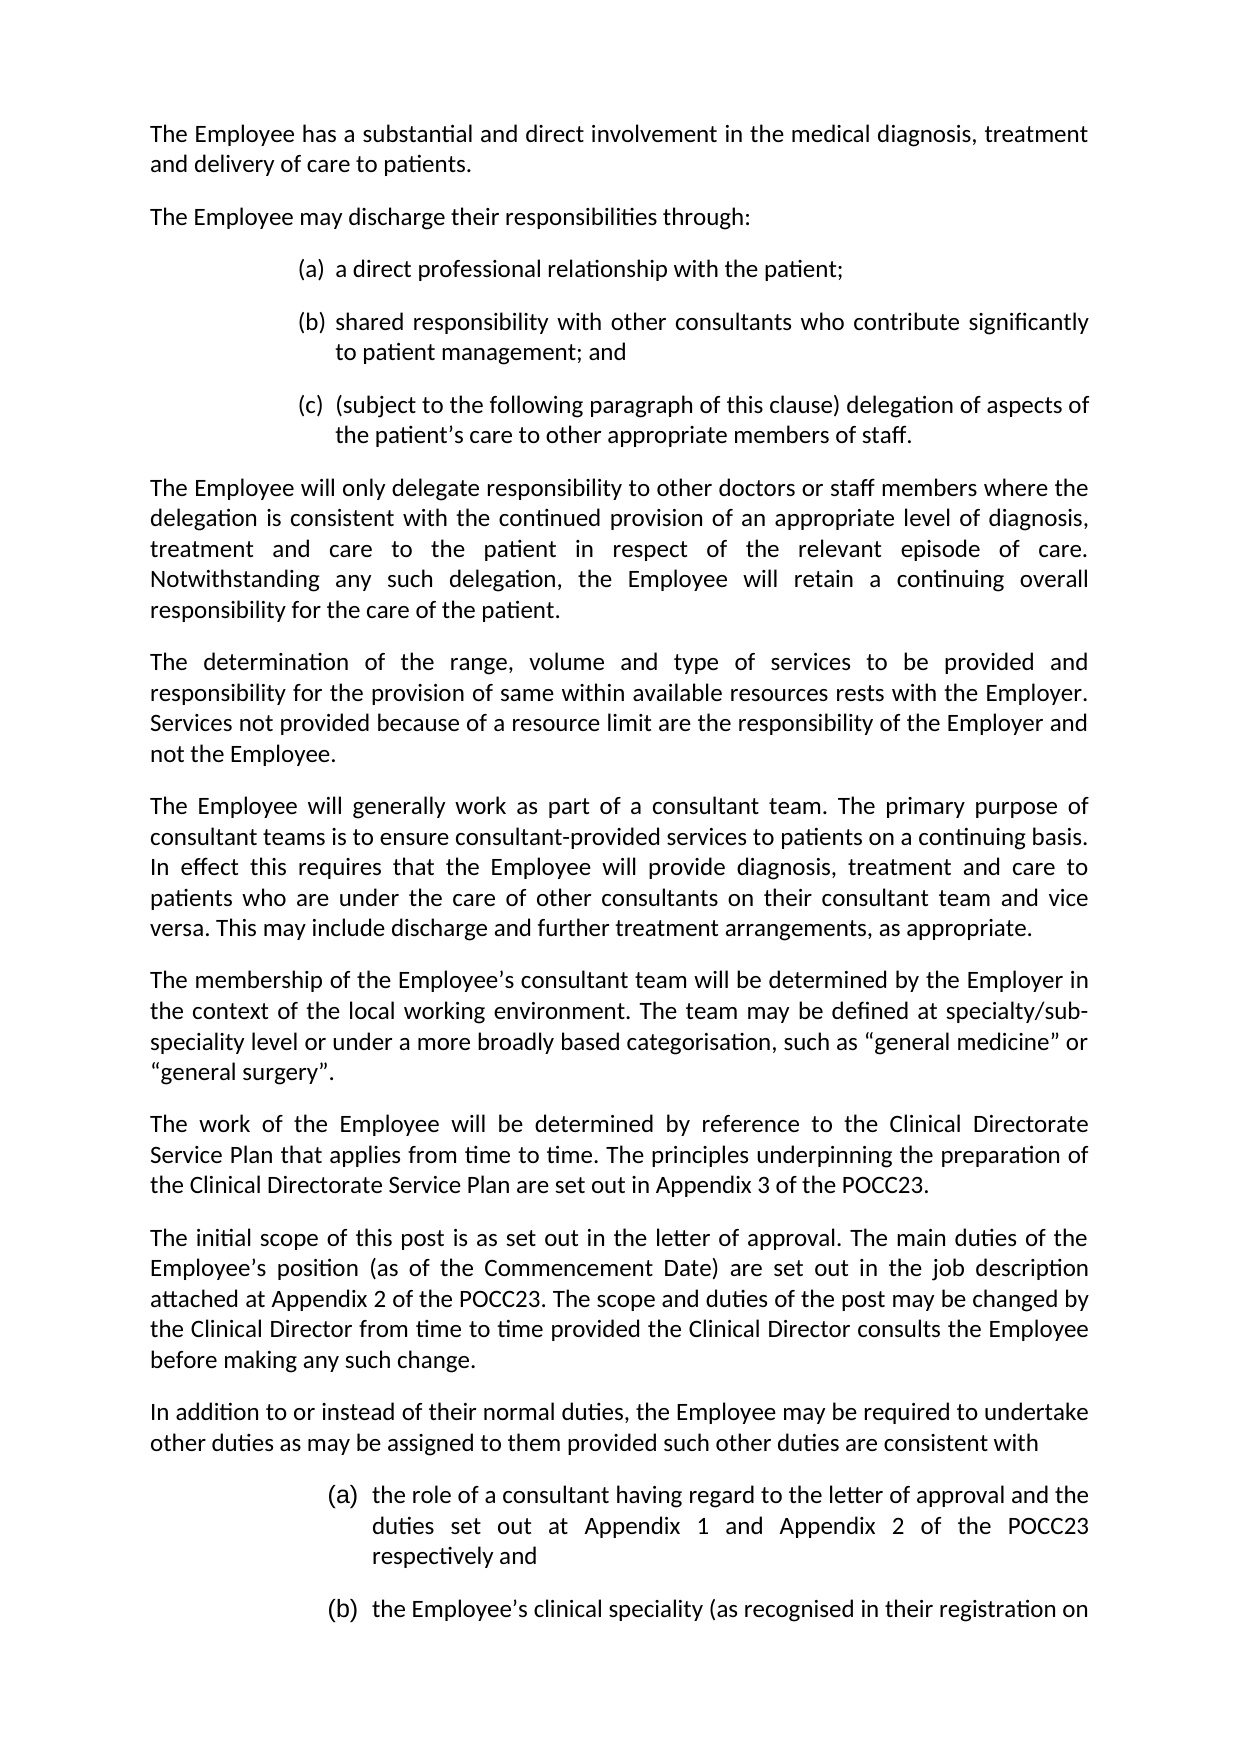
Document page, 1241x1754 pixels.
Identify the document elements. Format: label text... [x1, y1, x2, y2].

text The determination of the range, volume and type of services to be provided and responsibility for the provision of same within available resources rests with the Employer. Services not provided because of a resource limit are the responsibility of the Employer and not the Employee. [150, 646, 1090, 768]
text The work of the Employee will be determined by reference to the Clinical Directorate Service Plan that applies from time to time. The principles underpinning the preparation of the Clinical Directorate Service Plan are set out in Appendix 3 of the POCC23. [150, 1108, 1090, 1200]
list shared responsibility with other consultants who contribute significantly to patient management; and [298, 306, 1090, 367]
list a direct professional relationship with the patient; [298, 253, 1090, 284]
text In addition to or instead of their normal duties, the Employee may be required to undertake other duties as may be assigned to them provided such other duties are consistent with [150, 1396, 1090, 1457]
text The Employee may discharge their responsibilities through: [150, 201, 1090, 232]
list the role of a consultant having regard to the letter of approval and the duties set out at Appendix 1 and Appendix 2 of the POCC23 respectively and [327, 1479, 1090, 1571]
text The Employee will only delegate responsibility to other doctors or staff members where the delegation is consistent with the continued provision of an appropriate level of diagnosis, treatment and care to the patient in respect of the relevant episode of care. Notwithstanding any such delegation, the Employee will retain a continuing overall responsibility for the care of the patient. [150, 472, 1090, 624]
list (subject to the following paragraph of this clause) delegation of aspects of the patient’s care to other appropriate members of staff. [298, 389, 1090, 450]
text The membership of the Employee’s consultant team will be determined by the Employer in the context of the local working environment. The team may be defined at specialty/sub-speciality level or under a more broadly based categorisation, such as “general medicine” or “general surgery”. [150, 964, 1090, 1087]
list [327, 1593, 1090, 1623]
text The Employee will generally work as part of a consultant team. The primary purpose of consultant teams is to ensure consultant-provided services to patients on a continuing basis. In effect this requires that the Employee will provide diagnosis, treatment and care to patients who are under the care of other consultants on their consultant team and vice versa. This may include discharge and further treatment arrangements, as appropriate. [150, 790, 1090, 943]
text The initial scope of this post is as set out in the letter of approval. The main duties of the Employee’s position (as of the Commencement Date) are set out in the job description attached at Appendix 2 of the POCC23. The scope and duties of the post may be changed by the Clinical Director from time to time provided the Clinical Director consults the Employee before making any such change. [150, 1222, 1090, 1374]
text The Employee has a substantial and direct involvement in the medical diagnosis, treatment and delivery of care to patients. [150, 118, 1090, 179]
